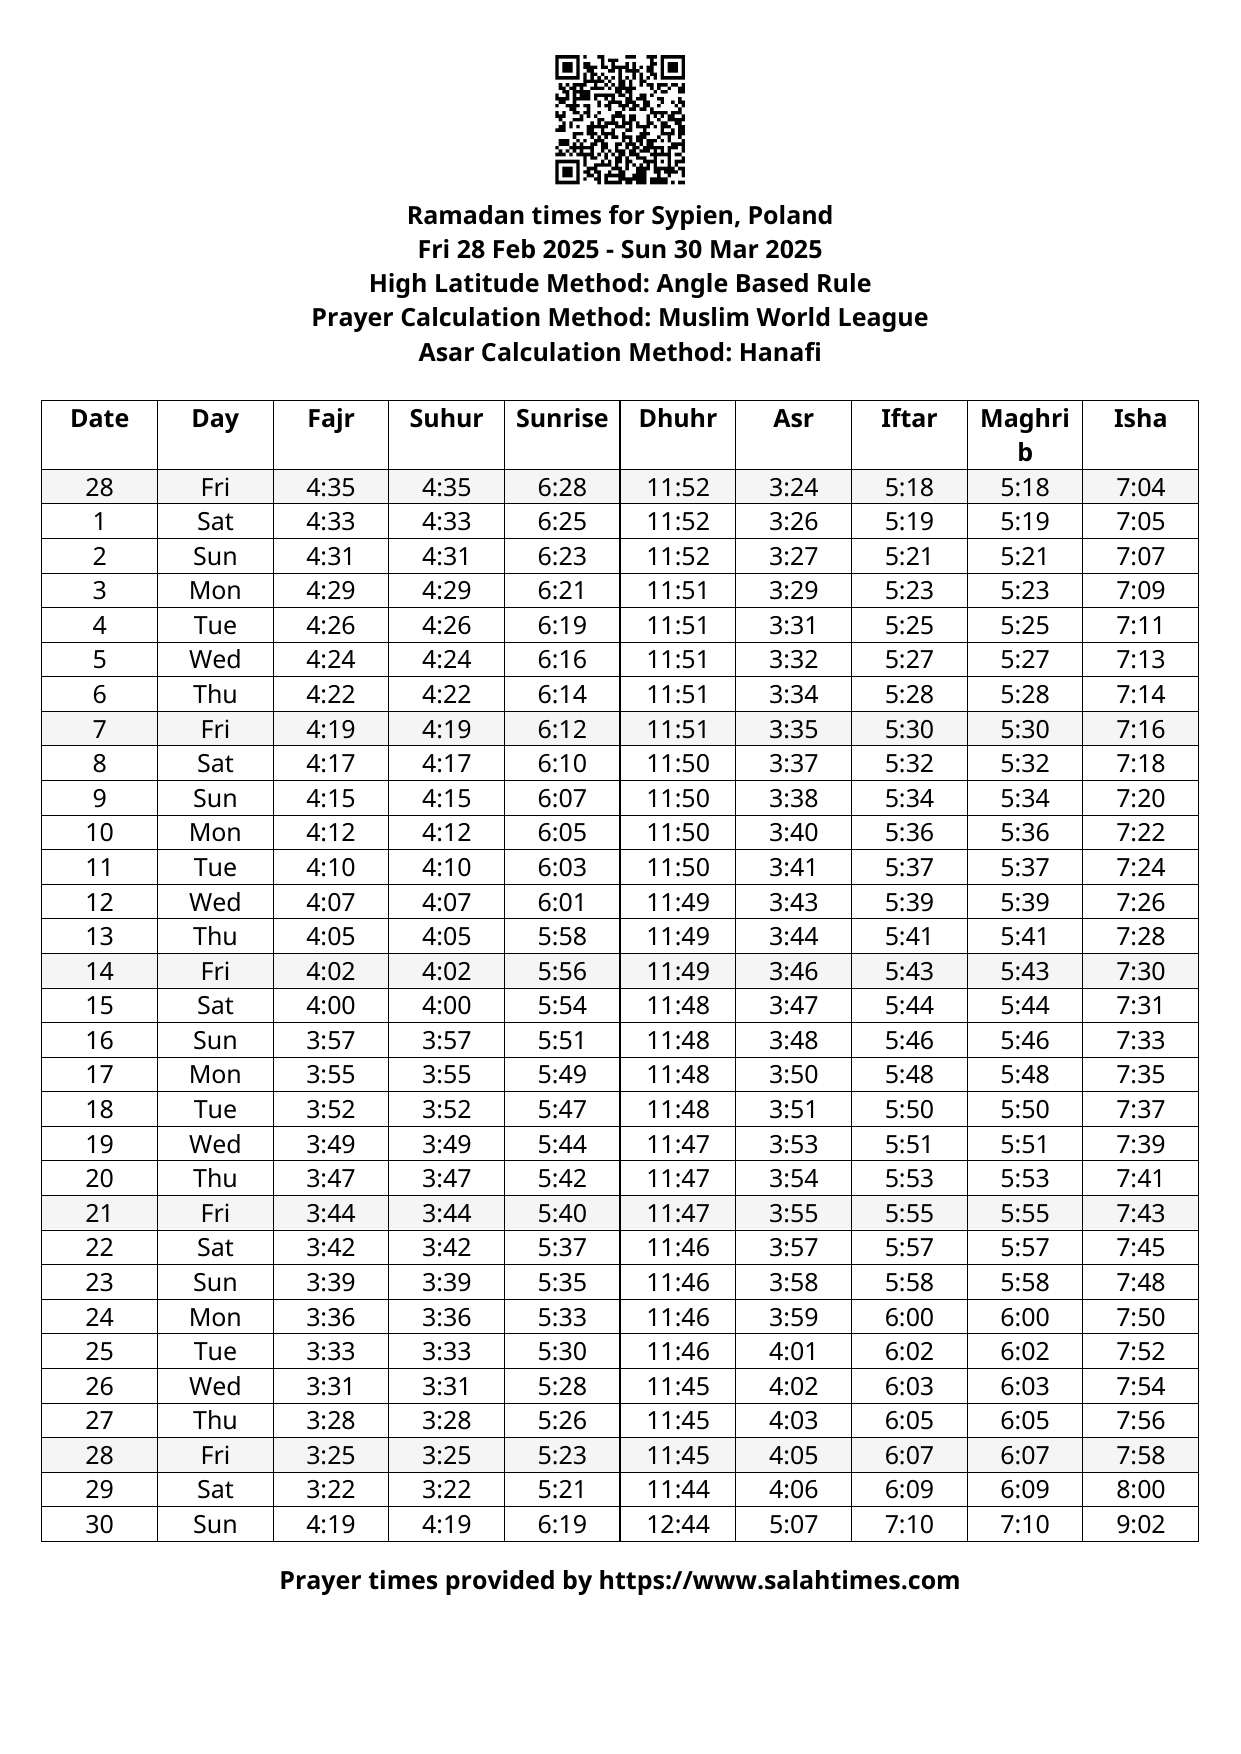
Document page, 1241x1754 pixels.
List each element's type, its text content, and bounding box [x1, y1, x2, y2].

table_cell 5:33 [505, 1300, 619, 1333]
table_cell 11 [42, 850, 157, 884]
table_cell 3:26 [736, 504, 851, 538]
table_cell 5:53 [968, 1161, 1082, 1195]
table_cell 8 [42, 746, 157, 780]
table_cell 11:46 [621, 1265, 735, 1299]
table_cell 3:29 [736, 574, 851, 607]
table_cell 1 [42, 504, 157, 538]
table_cell 25 [42, 1334, 157, 1368]
table_cell 11:48 [621, 989, 735, 1022]
table_cell 6:12 [505, 712, 619, 745]
table_cell 11:46 [621, 1231, 735, 1264]
table_cell 3:47 [389, 1161, 504, 1195]
table_cell 4:19 [274, 712, 388, 745]
table_cell Tue [158, 608, 273, 642]
table_cell 4:02 [274, 954, 388, 987]
table_cell Sun [158, 1507, 273, 1541]
table_cell 27 [42, 1404, 157, 1437]
table_cell 5:36 [968, 816, 1082, 849]
table_cell 4:12 [274, 816, 388, 849]
table_cell 6:03 [505, 850, 619, 884]
text Prayer times provided by https://www.salahtimes.com [42, 1563, 1198, 1597]
table_cell 3:46 [736, 954, 851, 987]
table_cell 21 [42, 1196, 157, 1229]
table_cell 3:34 [736, 677, 851, 711]
table_cell 3:27 [736, 539, 851, 572]
table_cell 3:44 [274, 1196, 388, 1229]
table_cell 4:22 [274, 677, 388, 711]
table_cell 12:44 [621, 1507, 735, 1541]
table_cell 4:29 [274, 574, 388, 607]
table_cell 7:14 [1083, 677, 1198, 711]
table_cell Thu [158, 1161, 273, 1195]
table_cell 5:25 [968, 608, 1082, 642]
table_cell 6:07 [505, 781, 619, 814]
table_cell 24 [42, 1300, 157, 1333]
table_cell 5:37 [852, 850, 967, 884]
table_cell 6:00 [968, 1300, 1082, 1333]
table_cell 3:40 [736, 816, 851, 849]
table_cell 14 [42, 954, 157, 987]
table_cell 5:07 [736, 1507, 851, 1541]
table_cell 4:19 [389, 1507, 504, 1541]
table_cell 4:01 [736, 1334, 851, 1368]
table_cell 7:37 [1083, 1092, 1198, 1126]
table_cell 4:29 [389, 574, 504, 607]
text Prayer Calculation Method: Muslim World League [42, 300, 1198, 334]
table_cell 7:41 [1083, 1161, 1198, 1195]
table_cell 3 [42, 574, 157, 607]
table_cell Mon [158, 1058, 273, 1091]
table_cell 11:46 [621, 1300, 735, 1333]
table_cell 3:44 [736, 919, 851, 953]
table_cell 3:47 [736, 989, 851, 1022]
table_cell 7:13 [1083, 643, 1198, 676]
table_cell Fri [158, 470, 273, 503]
table_cell 3:58 [736, 1265, 851, 1299]
text High Latitude Method: Angle Based Rule [42, 266, 1198, 300]
table_cell Sat [158, 746, 273, 780]
table_cell 5:44 [852, 989, 967, 1022]
table_cell 11:47 [621, 1161, 735, 1195]
table_cell 3:47 [274, 1161, 388, 1195]
table_cell 3:41 [736, 850, 851, 884]
table_cell Wed [158, 643, 273, 676]
table_cell 3:31 [389, 1369, 504, 1402]
table_cell 3:36 [389, 1300, 504, 1333]
table_cell 11:50 [621, 781, 735, 814]
table_cell 6:07 [852, 1438, 967, 1472]
table_cell 3:55 [736, 1196, 851, 1229]
table_cell 6:28 [505, 470, 619, 503]
table_cell 4:03 [736, 1404, 851, 1437]
picture [542, 41, 699, 198]
table_cell 7:18 [1083, 746, 1198, 780]
table_cell 23 [42, 1265, 157, 1299]
table_cell 2 [42, 539, 157, 572]
table_cell 6:23 [505, 539, 619, 572]
table_cell 4:26 [389, 608, 504, 642]
table_cell 16 [42, 1023, 157, 1057]
table_cell 3:42 [274, 1231, 388, 1264]
table_cell 11:48 [621, 1023, 735, 1057]
table_cell 9 [42, 781, 157, 814]
table_cell 5:53 [852, 1161, 967, 1195]
table_cell 7:56 [1083, 1404, 1198, 1437]
table_cell 30 [42, 1507, 157, 1541]
table_cell 11:52 [621, 539, 735, 572]
table_cell 19 [42, 1127, 157, 1160]
table_cell 3:22 [274, 1473, 388, 1506]
table_cell 7:30 [1083, 954, 1198, 987]
table_cell 5:28 [505, 1369, 619, 1402]
table_cell 6:09 [968, 1473, 1082, 1506]
table_cell 5:41 [852, 919, 967, 953]
table_cell 5:47 [505, 1092, 619, 1126]
table_cell Sun [158, 781, 273, 814]
table_cell 6:19 [505, 608, 619, 642]
table_cell 3:38 [736, 781, 851, 814]
table_cell Tue [158, 1334, 273, 1368]
table_cell 5:34 [968, 781, 1082, 814]
table_cell Wed [158, 1127, 273, 1160]
table_cell 5:57 [968, 1231, 1082, 1264]
table_cell 5:32 [852, 746, 967, 780]
table_cell Thu [158, 919, 273, 953]
table_cell Sun [158, 539, 273, 572]
table_cell 6:05 [852, 1404, 967, 1437]
table_cell 3:32 [736, 643, 851, 676]
table_cell 3:49 [274, 1127, 388, 1160]
table_cell 4:31 [389, 539, 504, 572]
text Fri 28 Feb 2025 - Sun 30 Mar 2025 [42, 232, 1198, 266]
table_cell 5:43 [968, 954, 1082, 987]
table_cell 5:21 [968, 539, 1082, 572]
table_cell 3:44 [389, 1196, 504, 1229]
table_cell 5:21 [505, 1473, 619, 1506]
table_cell 11:50 [621, 850, 735, 884]
table_cell 5:55 [852, 1196, 967, 1229]
table_cell 7:28 [1083, 919, 1198, 953]
table_cell 6:02 [968, 1334, 1082, 1368]
table_cell 11:45 [621, 1404, 735, 1437]
table_cell 11:51 [621, 574, 735, 607]
table_cell 4:33 [389, 504, 504, 538]
table_cell 3:59 [736, 1300, 851, 1333]
table_cell 3:55 [389, 1058, 504, 1091]
table_cell 4 [42, 608, 157, 642]
table_cell 7:35 [1083, 1058, 1198, 1091]
table_cell 11:49 [621, 954, 735, 987]
table_cell Mon [158, 1300, 273, 1333]
table_cell 5:30 [505, 1334, 619, 1368]
table_cell 3:49 [389, 1127, 504, 1160]
table_cell 11:48 [621, 1058, 735, 1091]
table_cell 7:48 [1083, 1265, 1198, 1299]
table_cell 4:10 [274, 850, 388, 884]
table_cell 11:50 [621, 816, 735, 849]
table_cell 3:33 [274, 1334, 388, 1368]
table_cell 5:58 [968, 1265, 1082, 1299]
table_cell 11:49 [621, 885, 735, 918]
table_cell 3:25 [274, 1438, 388, 1472]
table_cell 6:19 [505, 1507, 619, 1541]
table_cell 5:46 [968, 1023, 1082, 1057]
table_cell 12 [42, 885, 157, 918]
table_cell 7 [42, 712, 157, 745]
table_cell 11:48 [621, 1092, 735, 1126]
table_header Date [42, 401, 157, 469]
table_cell 4:05 [389, 919, 504, 953]
table_cell 5:44 [968, 989, 1082, 1022]
table_cell 5:39 [852, 885, 967, 918]
table_cell 7:04 [1083, 470, 1198, 503]
table_cell 4:06 [736, 1473, 851, 1506]
table_cell 7:31 [1083, 989, 1198, 1022]
table_cell 17 [42, 1058, 157, 1091]
table_cell 11:52 [621, 504, 735, 538]
table_cell Tue [158, 1092, 273, 1126]
table_cell 11:49 [621, 919, 735, 953]
table_cell 5:23 [968, 574, 1082, 607]
table_cell 20 [42, 1161, 157, 1195]
table_cell 7:33 [1083, 1023, 1198, 1057]
table_cell 3:52 [274, 1092, 388, 1126]
table_cell 4:17 [274, 746, 388, 780]
table_cell 5:25 [852, 608, 967, 642]
table_cell 29 [42, 1473, 157, 1506]
table_header Iftar [852, 401, 967, 469]
table_cell 7:50 [1083, 1300, 1198, 1333]
table_cell 7:05 [1083, 504, 1198, 538]
table_header Maghrib [968, 401, 1082, 469]
table_cell 3:57 [389, 1023, 504, 1057]
table_cell 4:24 [389, 643, 504, 676]
table_cell 3:55 [274, 1058, 388, 1091]
table_header Fajr [274, 401, 388, 469]
table_cell 11:51 [621, 643, 735, 676]
table_cell Wed [158, 885, 273, 918]
table_cell 5:23 [852, 574, 967, 607]
table_cell 6:09 [852, 1473, 967, 1506]
table_cell 7:07 [1083, 539, 1198, 572]
table_cell 15 [42, 989, 157, 1022]
table_cell 5:48 [968, 1058, 1082, 1091]
table_header Suhur [389, 401, 504, 469]
table_cell 5:46 [852, 1023, 967, 1057]
table_cell Fri [158, 1438, 273, 1472]
table_cell Fri [158, 1196, 273, 1229]
table_cell 5:27 [968, 643, 1082, 676]
table_cell 9:02 [1083, 1507, 1198, 1541]
table_cell 18 [42, 1092, 157, 1126]
table_cell 3:22 [389, 1473, 504, 1506]
table_cell 5:21 [852, 539, 967, 572]
table_cell 5:55 [968, 1196, 1082, 1229]
table_header Isha [1083, 401, 1198, 469]
table_cell 3:43 [736, 885, 851, 918]
table_cell 3:31 [274, 1369, 388, 1402]
table_cell 4:19 [389, 712, 504, 745]
table_cell 11:52 [621, 470, 735, 503]
table_cell 7:58 [1083, 1438, 1198, 1472]
table_cell 6:00 [852, 1300, 967, 1333]
table_cell 5:41 [968, 919, 1082, 953]
table_cell 5:37 [505, 1231, 619, 1264]
table_cell 11:45 [621, 1369, 735, 1402]
table_cell 6:10 [505, 746, 619, 780]
table_cell 3:42 [389, 1231, 504, 1264]
table_cell 13 [42, 919, 157, 953]
table_cell 11:45 [621, 1438, 735, 1472]
table_cell 6:05 [505, 816, 619, 849]
table_cell 5:28 [852, 677, 967, 711]
table_cell 5:40 [505, 1196, 619, 1229]
table_cell 4:15 [389, 781, 504, 814]
table_cell 22 [42, 1231, 157, 1264]
table_cell 4:24 [274, 643, 388, 676]
table_cell 5:37 [968, 850, 1082, 884]
table_cell 5:18 [852, 470, 967, 503]
table_cell 5:58 [852, 1265, 967, 1299]
table_cell Sat [158, 504, 273, 538]
table_cell 5:19 [968, 504, 1082, 538]
table_cell Sun [158, 1265, 273, 1299]
table_cell 3:54 [736, 1161, 851, 1195]
table_cell 6:25 [505, 504, 619, 538]
table_cell 11:44 [621, 1473, 735, 1506]
table_cell 4:05 [274, 919, 388, 953]
table_cell 6 [42, 677, 157, 711]
table_cell 7:43 [1083, 1196, 1198, 1229]
table_cell 3:51 [736, 1092, 851, 1126]
table_cell 3:50 [736, 1058, 851, 1091]
table_cell 11:51 [621, 712, 735, 745]
table_cell 6:14 [505, 677, 619, 711]
table_cell 5:39 [968, 885, 1082, 918]
table_header Day [158, 401, 273, 469]
table_cell 4:05 [736, 1438, 851, 1472]
table_cell 3:37 [736, 746, 851, 780]
table_cell 3:57 [736, 1231, 851, 1264]
table_cell 5:28 [968, 677, 1082, 711]
table_cell Thu [158, 1404, 273, 1437]
table_cell 5:30 [968, 712, 1082, 745]
table_cell Sat [158, 989, 273, 1022]
table_cell 5:26 [505, 1404, 619, 1437]
table_cell 5:54 [505, 989, 619, 1022]
table_cell 4:26 [274, 608, 388, 642]
table_cell 6:16 [505, 643, 619, 676]
table_cell Fri [158, 954, 273, 987]
table_cell 4:02 [736, 1369, 851, 1402]
table_cell 4:12 [389, 816, 504, 849]
table_cell 5:19 [852, 504, 967, 538]
table_cell 28 [42, 1438, 157, 1472]
table_cell 5:32 [968, 746, 1082, 780]
table_cell 6:03 [968, 1369, 1082, 1402]
table_cell 4:00 [389, 989, 504, 1022]
table_cell 4:22 [389, 677, 504, 711]
table_header Asr [736, 401, 851, 469]
table_cell 3:36 [274, 1300, 388, 1333]
table_cell 6:21 [505, 574, 619, 607]
table_cell 5:34 [852, 781, 967, 814]
table_cell 5:50 [968, 1092, 1082, 1126]
table_cell 5:30 [852, 712, 967, 745]
table_cell 5:56 [505, 954, 619, 987]
table_cell 26 [42, 1369, 157, 1402]
table_cell 7:54 [1083, 1369, 1198, 1402]
table_cell 5:51 [968, 1127, 1082, 1160]
table_cell 5:35 [505, 1265, 619, 1299]
table_cell 11:50 [621, 746, 735, 780]
table_cell 6:03 [852, 1369, 967, 1402]
table_cell 3:35 [736, 712, 851, 745]
table_cell 6:01 [505, 885, 619, 918]
table_cell 5:43 [852, 954, 967, 987]
text Ramadan times for Sypien, Poland [42, 198, 1198, 232]
table_cell 4:15 [274, 781, 388, 814]
table_cell 7:45 [1083, 1231, 1198, 1264]
table_cell 7:16 [1083, 712, 1198, 745]
table_cell 5:50 [852, 1092, 967, 1126]
table_cell 7:22 [1083, 816, 1198, 849]
table_cell 3:28 [389, 1404, 504, 1437]
table_cell 4:35 [389, 470, 504, 503]
table_cell 4:19 [274, 1507, 388, 1541]
table_cell 6:02 [852, 1334, 967, 1368]
table_cell Fri [158, 712, 273, 745]
table_cell 4:02 [389, 954, 504, 987]
table_cell 10 [42, 816, 157, 849]
table_cell 7:09 [1083, 574, 1198, 607]
table_cell 5:36 [852, 816, 967, 849]
table_cell Mon [158, 816, 273, 849]
table_cell 11:51 [621, 677, 735, 711]
table_cell 3:57 [274, 1023, 388, 1057]
table_cell 28 [42, 470, 157, 503]
table_cell 5:51 [852, 1127, 967, 1160]
table_cell 7:24 [1083, 850, 1198, 884]
table_cell 8:00 [1083, 1473, 1198, 1506]
table_cell 11:47 [621, 1196, 735, 1229]
table_cell 5:44 [505, 1127, 619, 1160]
table_cell 7:26 [1083, 885, 1198, 918]
table_cell 6:07 [968, 1438, 1082, 1472]
table_cell 11:46 [621, 1334, 735, 1368]
table_cell 11:51 [621, 608, 735, 642]
table_cell 7:52 [1083, 1334, 1198, 1368]
table_cell 4:35 [274, 470, 388, 503]
table_cell 3:52 [389, 1092, 504, 1126]
table_cell 7:10 [968, 1507, 1082, 1541]
table_cell 5:51 [505, 1023, 619, 1057]
table_cell 5:57 [852, 1231, 967, 1264]
table_cell 5:18 [968, 470, 1082, 503]
table_cell 5 [42, 643, 157, 676]
table_header Sunrise [505, 401, 619, 469]
table_cell 4:31 [274, 539, 388, 572]
table_cell 5:27 [852, 643, 967, 676]
table_cell 7:10 [852, 1507, 967, 1541]
table_cell 3:28 [274, 1404, 388, 1437]
table_cell 3:39 [389, 1265, 504, 1299]
table_cell 4:33 [274, 504, 388, 538]
table_cell 11:47 [621, 1127, 735, 1160]
table_cell 5:23 [505, 1438, 619, 1472]
table_cell 3:48 [736, 1023, 851, 1057]
table_cell 4:07 [274, 885, 388, 918]
table_cell Thu [158, 677, 273, 711]
table_cell 7:39 [1083, 1127, 1198, 1160]
table_cell Mon [158, 574, 273, 607]
table_cell 7:11 [1083, 608, 1198, 642]
table_cell 7:20 [1083, 781, 1198, 814]
table_cell 4:17 [389, 746, 504, 780]
table_cell 5:48 [852, 1058, 967, 1091]
table_cell 5:58 [505, 919, 619, 953]
table_cell 3:31 [736, 608, 851, 642]
table_header Dhuhr [621, 401, 735, 469]
table_cell 4:00 [274, 989, 388, 1022]
table_cell 5:49 [505, 1058, 619, 1091]
table_cell 4:07 [389, 885, 504, 918]
table_cell 6:05 [968, 1404, 1082, 1437]
table_cell Sun [158, 1023, 273, 1057]
table_cell 3:53 [736, 1127, 851, 1160]
table_cell Sat [158, 1473, 273, 1506]
table_cell Sat [158, 1231, 273, 1264]
text Asar Calculation Method: Hanafi [42, 334, 1198, 368]
table_cell Wed [158, 1369, 273, 1402]
table_cell 3:25 [389, 1438, 504, 1472]
table_cell 5:42 [505, 1161, 619, 1195]
table_cell 4:10 [389, 850, 504, 884]
table_cell 3:24 [736, 470, 851, 503]
table_cell Tue [158, 850, 273, 884]
table_cell 3:33 [389, 1334, 504, 1368]
table_cell 3:39 [274, 1265, 388, 1299]
